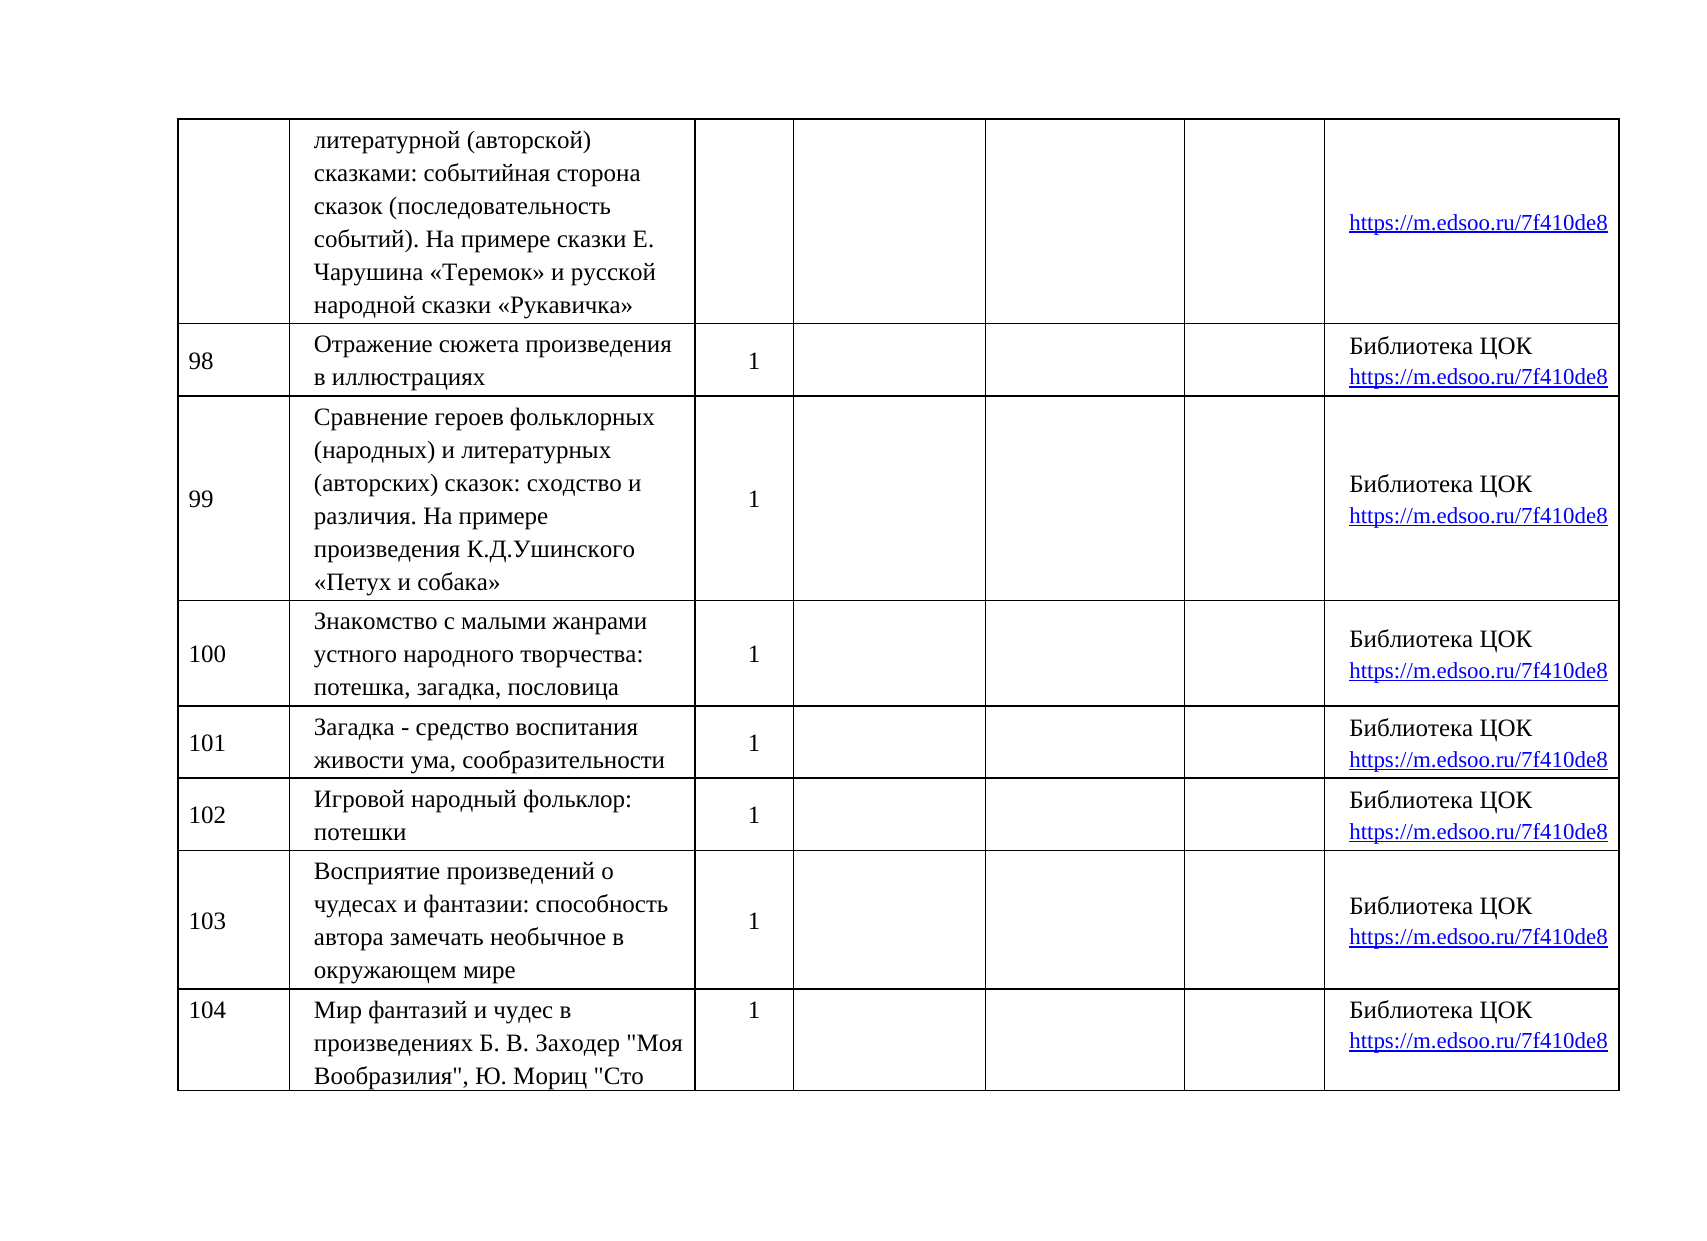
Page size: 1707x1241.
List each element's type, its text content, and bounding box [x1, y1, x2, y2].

table_cell [1185, 324, 1324, 395]
table_cell 104 [179, 990, 289, 1090]
table_cell [986, 990, 1184, 1090]
table_cell [1185, 851, 1324, 988]
table_cell [986, 324, 1184, 395]
table_cell 1 [696, 990, 793, 1090]
table_cell 103 [179, 851, 289, 988]
table_cell [1185, 601, 1324, 705]
table_cell [794, 120, 985, 323]
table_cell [290, 120, 694, 323]
table_cell [794, 324, 985, 395]
table_cell [986, 120, 1184, 323]
table_cell [986, 397, 1184, 599]
table_cell [986, 601, 1184, 705]
table_cell 1 [696, 120, 793, 323]
table_cell Отражение сюжета произведения в иллюстрациях [290, 324, 694, 395]
table_cell Библиотека ЦОК https://m.edsoo.ru/7f410de8 [1325, 779, 1618, 850]
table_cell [1325, 851, 1618, 988]
table_cell 1 [696, 397, 793, 599]
table_cell [794, 851, 985, 988]
table_cell 98 [179, 324, 289, 395]
table_cell [1185, 120, 1324, 323]
table_cell 102 [179, 779, 289, 850]
table_cell Библиотека ЦОК https://m.edsoo.ru/7f410de8 [1325, 601, 1618, 705]
table_cell 1 [696, 779, 793, 850]
table_cell [1185, 779, 1324, 850]
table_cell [1325, 990, 1618, 1090]
table_cell Сравнение героев фольклорных (народных) и литературных (авторских) сказок: сходство и различия. На примере произведения К.Д.Ушинского «Петух и собака» [290, 397, 694, 599]
table_cell 100 [179, 601, 289, 705]
table_cell [794, 601, 985, 705]
table_cell [986, 707, 1184, 777]
table_cell 1 [696, 601, 793, 705]
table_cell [290, 990, 694, 1090]
table_cell Библиотека ЦОК https://m.edsoo.ru/7f410de8 [1325, 324, 1618, 395]
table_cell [1325, 120, 1618, 323]
table_cell 1 [696, 707, 793, 777]
table_cell [1185, 707, 1324, 777]
table_cell Знакомство с малыми жанрами устного народного творчества: потешка, загадка, пословица [290, 601, 694, 705]
table_cell Загадка - средство воспитания живости ума, сообразительности [290, 707, 694, 777]
table_cell [986, 851, 1184, 988]
table_cell 1 [696, 324, 793, 395]
table_cell [794, 990, 985, 1090]
table_cell Библиотека ЦОК https://m.edsoo.ru/7f410de8 [1325, 397, 1618, 599]
table_cell [794, 779, 985, 850]
table_cell [986, 779, 1184, 850]
table_cell 97 [179, 120, 289, 323]
table_cell Восприятие произведений о чудесах и фантазии: способность автора замечать необычное в окружающем мире [290, 851, 694, 988]
table_cell 99 [179, 397, 289, 599]
table_cell Игровой народный фольклор: потешки [290, 779, 694, 850]
table_cell [794, 397, 985, 599]
table_cell 1 [696, 851, 793, 988]
table_cell [794, 707, 985, 777]
table_cell 101 [179, 707, 289, 777]
table_cell [1185, 990, 1324, 1090]
table_cell Библиотека ЦОК https://m.edsoo.ru/7f410de8 [1325, 707, 1618, 777]
table_cell [1185, 397, 1324, 599]
